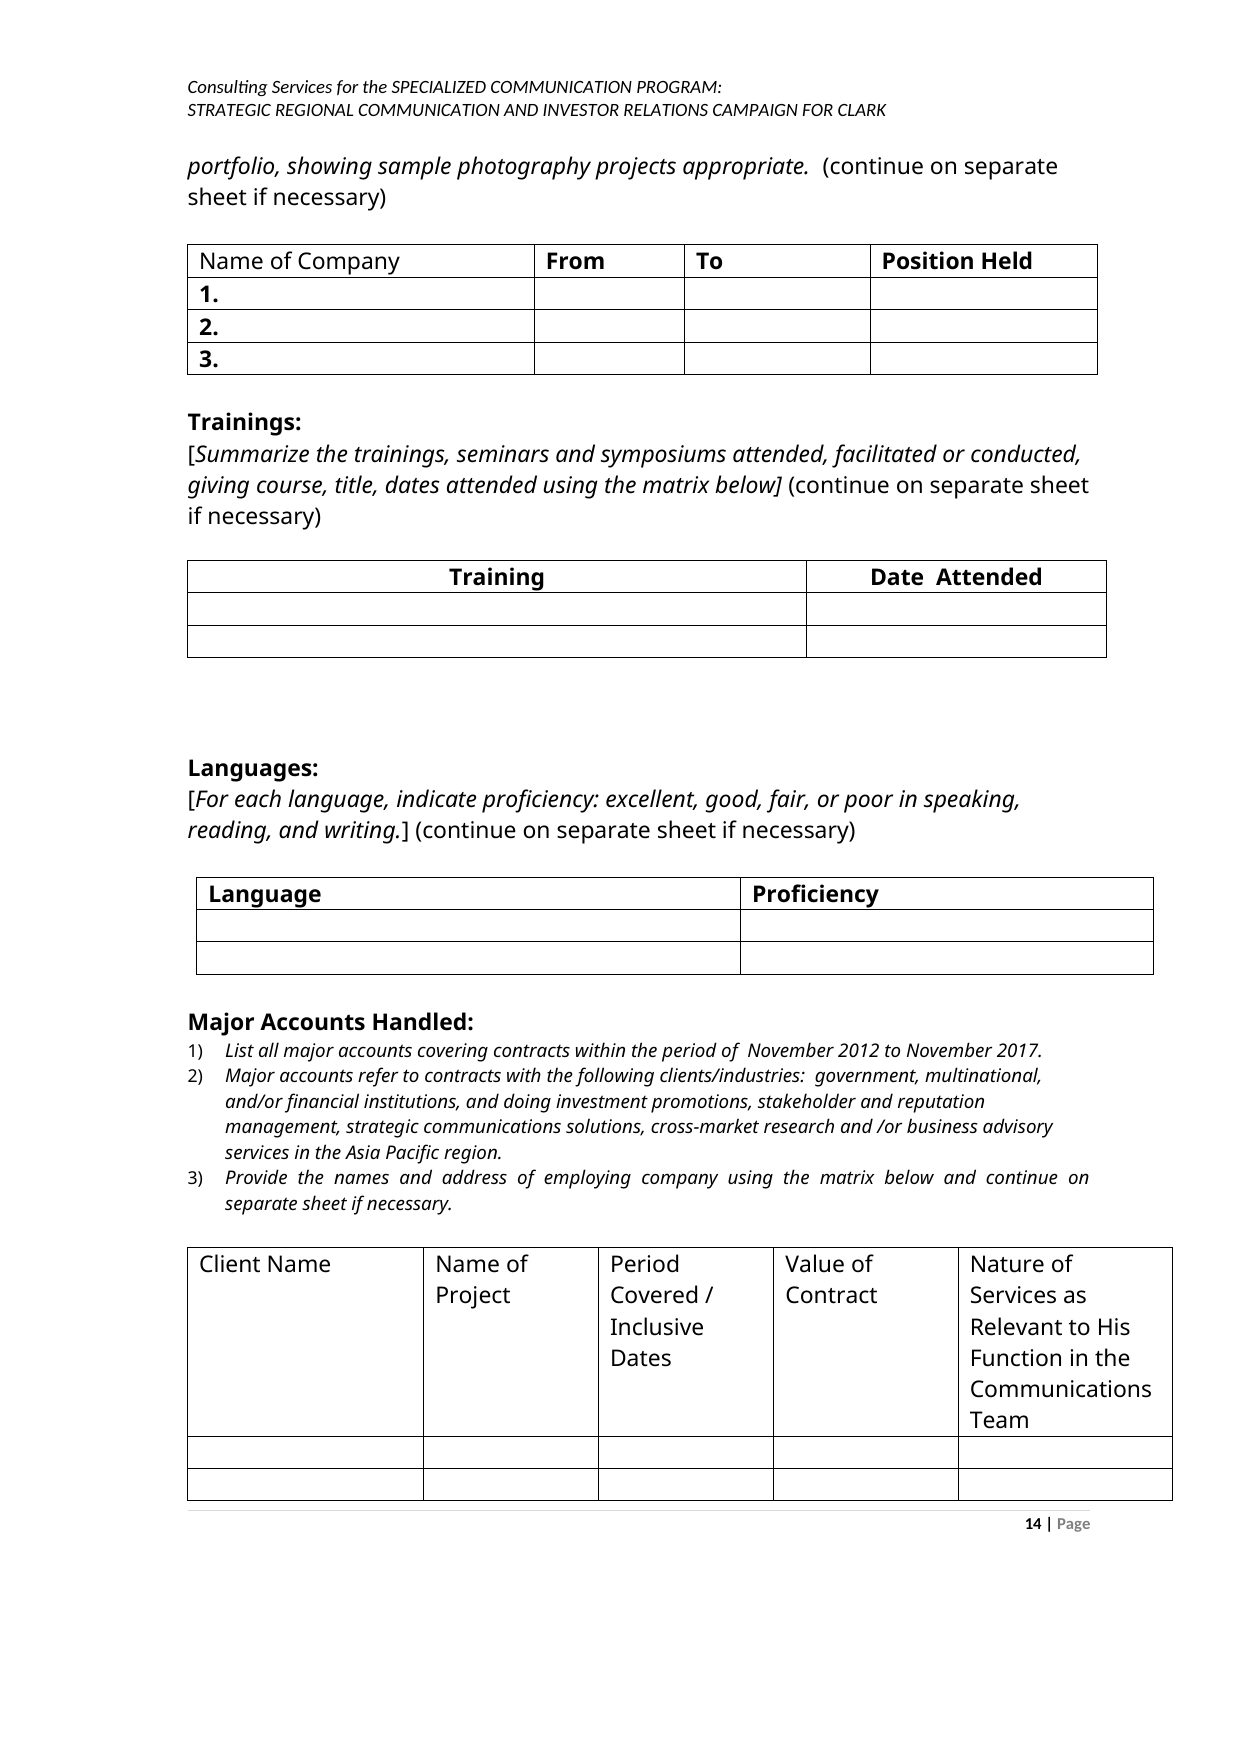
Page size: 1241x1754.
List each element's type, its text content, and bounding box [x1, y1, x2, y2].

table_cell [197, 910, 740, 941]
table_header To [685, 245, 870, 277]
table_cell [871, 343, 1097, 374]
list Major accounts refer to contracts with the following clients/industries: government, multinational, and/or financial institutions, and doing investment promotions, stakeholder and reputation management, strategic communications solutions, cross-market research and /or business advisory services in the Asia Pacific region. [187, 1063, 1090, 1165]
list List all major accounts covering contracts within the period of November 2012 to November 2017. [187, 1037, 1090, 1063]
table_header Value of Contract [774, 1248, 958, 1436]
table_cell [807, 593, 1106, 624]
table_header Language [197, 878, 740, 909]
table_cell [871, 278, 1097, 309]
table_cell [535, 310, 684, 342]
table_cell [871, 310, 1097, 342]
table_cell [188, 626, 806, 657]
table_cell [535, 278, 684, 309]
table_cell [959, 1437, 1172, 1468]
table_header Training [188, 561, 806, 592]
text Major Accounts Handled: [187, 974, 1090, 1037]
table_cell [424, 1469, 598, 1500]
table_header Nature of Services as Relevant to His Function in the Communications Team [959, 1248, 1172, 1436]
text Languages: [187, 752, 1090, 783]
text [For each language, indicate proficiency: excellent, good, fair, or poor in speaking, reading, and writing.] (continue on separate sheet if necessary) [187, 783, 1090, 845]
table_cell [774, 1437, 958, 1468]
table_cell [599, 1437, 773, 1468]
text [187, 150, 1090, 212]
table_cell [807, 626, 1106, 657]
table_cell [424, 1437, 598, 1468]
table_cell [685, 343, 870, 374]
table_cell [959, 1469, 1172, 1500]
table_cell [188, 1469, 423, 1500]
table_cell [188, 1437, 423, 1468]
table_cell 2. [188, 310, 534, 342]
table_cell 3. [188, 343, 534, 374]
table_cell [599, 1469, 773, 1500]
table_cell [774, 1469, 958, 1500]
table_header Period Covered / Inclusive Dates [599, 1248, 773, 1436]
table_cell [188, 593, 806, 624]
table_cell [535, 343, 684, 374]
table_header Date Attended [807, 561, 1106, 592]
table_cell [197, 942, 740, 973]
table_cell [741, 910, 1153, 941]
table_header Name of Company [188, 245, 534, 277]
table_header Position Held [871, 245, 1097, 277]
table_cell 1. [188, 278, 534, 309]
table_cell [741, 942, 1153, 973]
table_cell [685, 278, 870, 309]
table_header From [535, 245, 684, 277]
text Trainings: [187, 406, 1090, 437]
table_header Name of Project [424, 1248, 598, 1436]
table_header Client Name [188, 1248, 423, 1436]
table_header Proficiency [741, 878, 1153, 909]
list Provide the names and address of employing company using the matrix below and continue on separate sheet if necessary. [187, 1165, 1090, 1216]
text [Summarize the trainings, seminars and symposiums attended, facilitated or conducted, giving course, title, dates attended using the matrix below] (continue on separate sheet if necessary) [187, 437, 1090, 560]
table_cell [685, 310, 870, 342]
